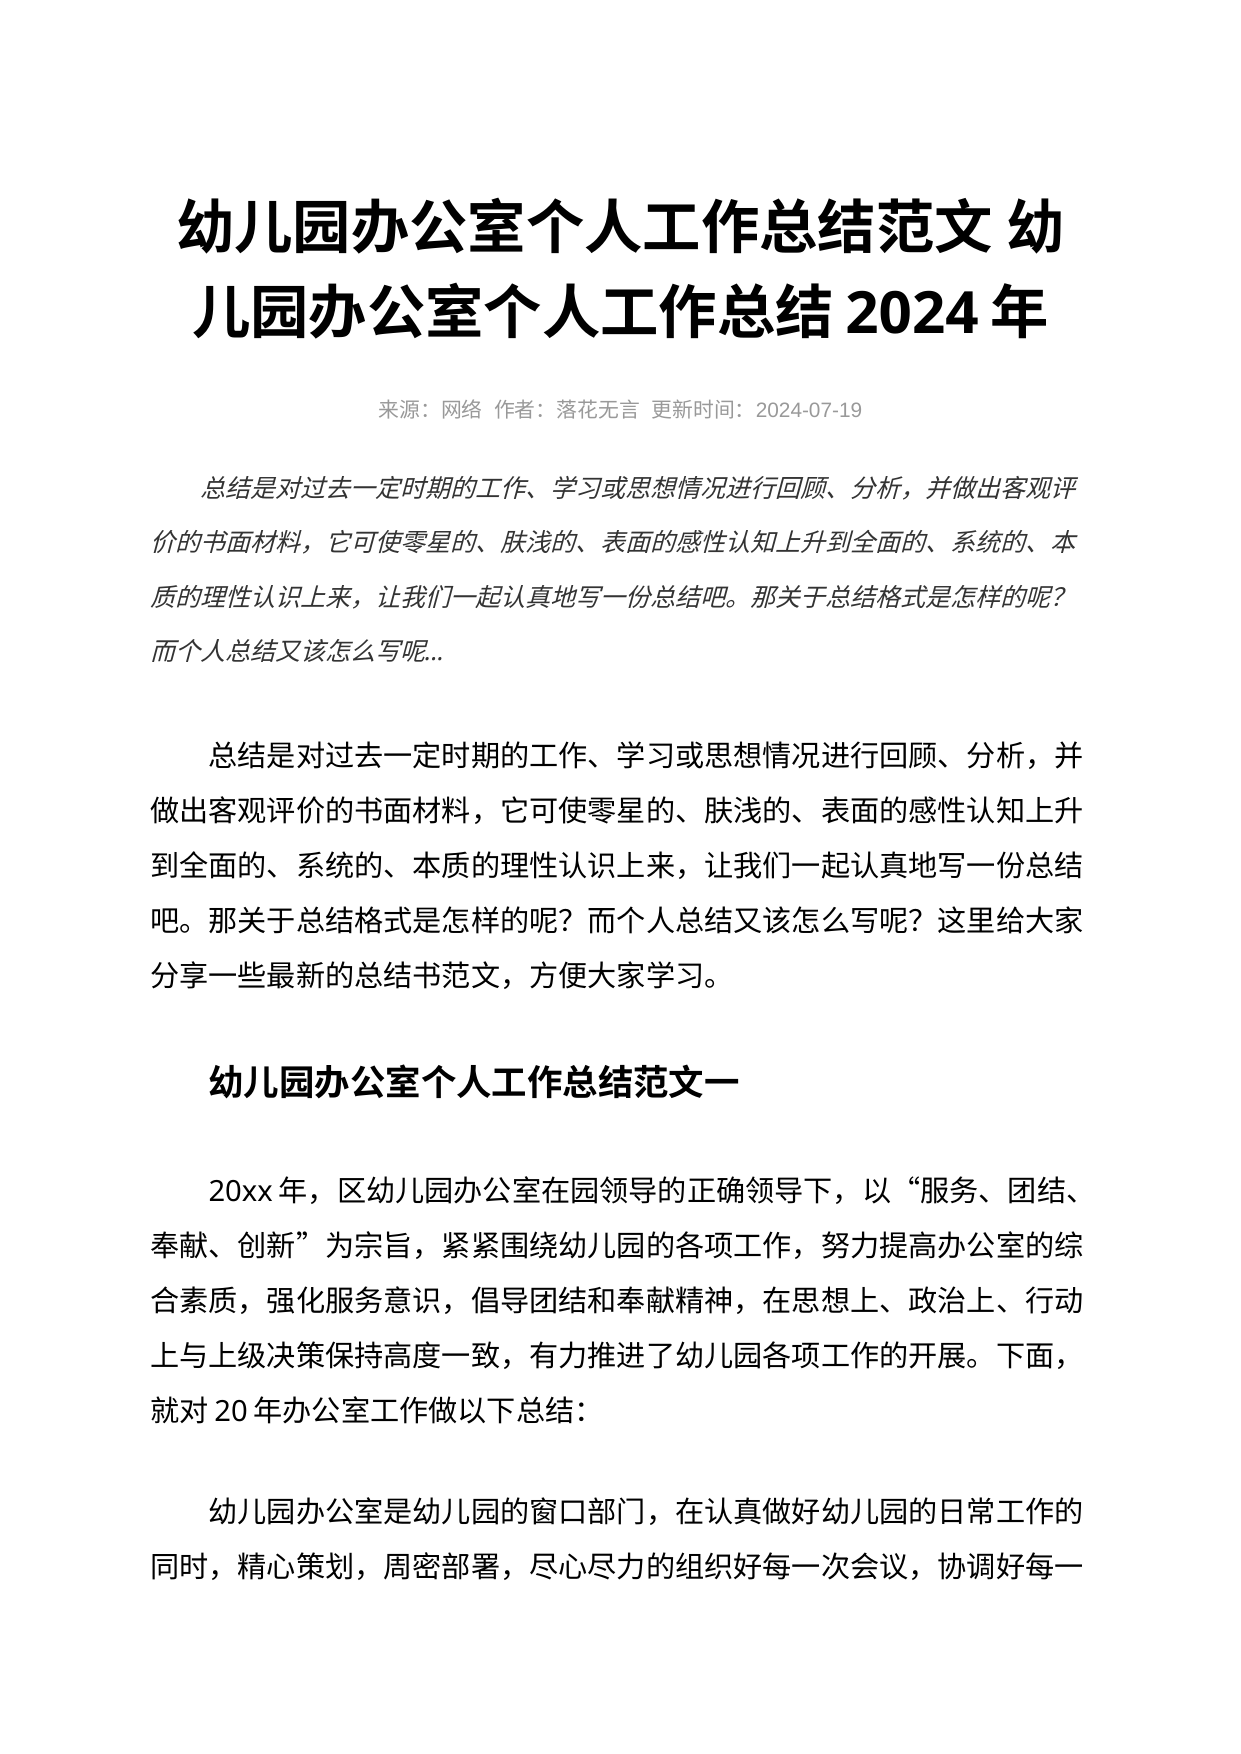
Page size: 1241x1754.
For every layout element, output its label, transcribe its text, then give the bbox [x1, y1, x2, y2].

text 来源：网络 作者：落花无言 更新时间：2024-07-19 [150, 397, 1090, 421]
text 总结是对过去一定时期的工作、学习或思想情况进行回顾、分析，并做出客观评价的书面材料，它可使零星的、肤浅的、表面的感性认知上升到全面的、系统的、本质的理性认识上来，让我们一起认真地写一份总结吧。那关于总结格式是怎样的呢？而个人总结又该怎么写呢... [150, 468, 1090, 668]
text 20xx年，区幼儿园办公室在园领导的正确领导下，以“服务、团结、奉献、创新”为宗旨，紧紧围绕幼儿园的各项工作，努力提高办公室的综合素质，强化服务意识，倡导团结和奉献精神，在思想上、政治上、行动上与上级决策保持高度一致，有力推进了幼儿园各项工作的开展。下面，就对20年办公室工作做以下总结： [150, 1167, 1090, 1429]
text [150, 1489, 1090, 1586]
text 幼儿园办公室个人工作总结范文一 [150, 1054, 1090, 1105]
text 总结是对过去一定时期的工作、学习或思想情况进行回顾、分析，并做出客观评价的书面材料，它可使零星的、肤浅的、表面的感性认知上升到全面的、系统的、本质的理性认识上来，让我们一起认真地写一份总结吧。那关于总结格式是怎样的呢？而个人总结又该怎么写呢？这里给大家分享一些最新的总结书范文，方便大家学习。 [150, 733, 1090, 994]
subtitle 幼儿园办公室个人工作总结范文 幼儿园办公室个人工作总结2024年 [150, 181, 1090, 351]
